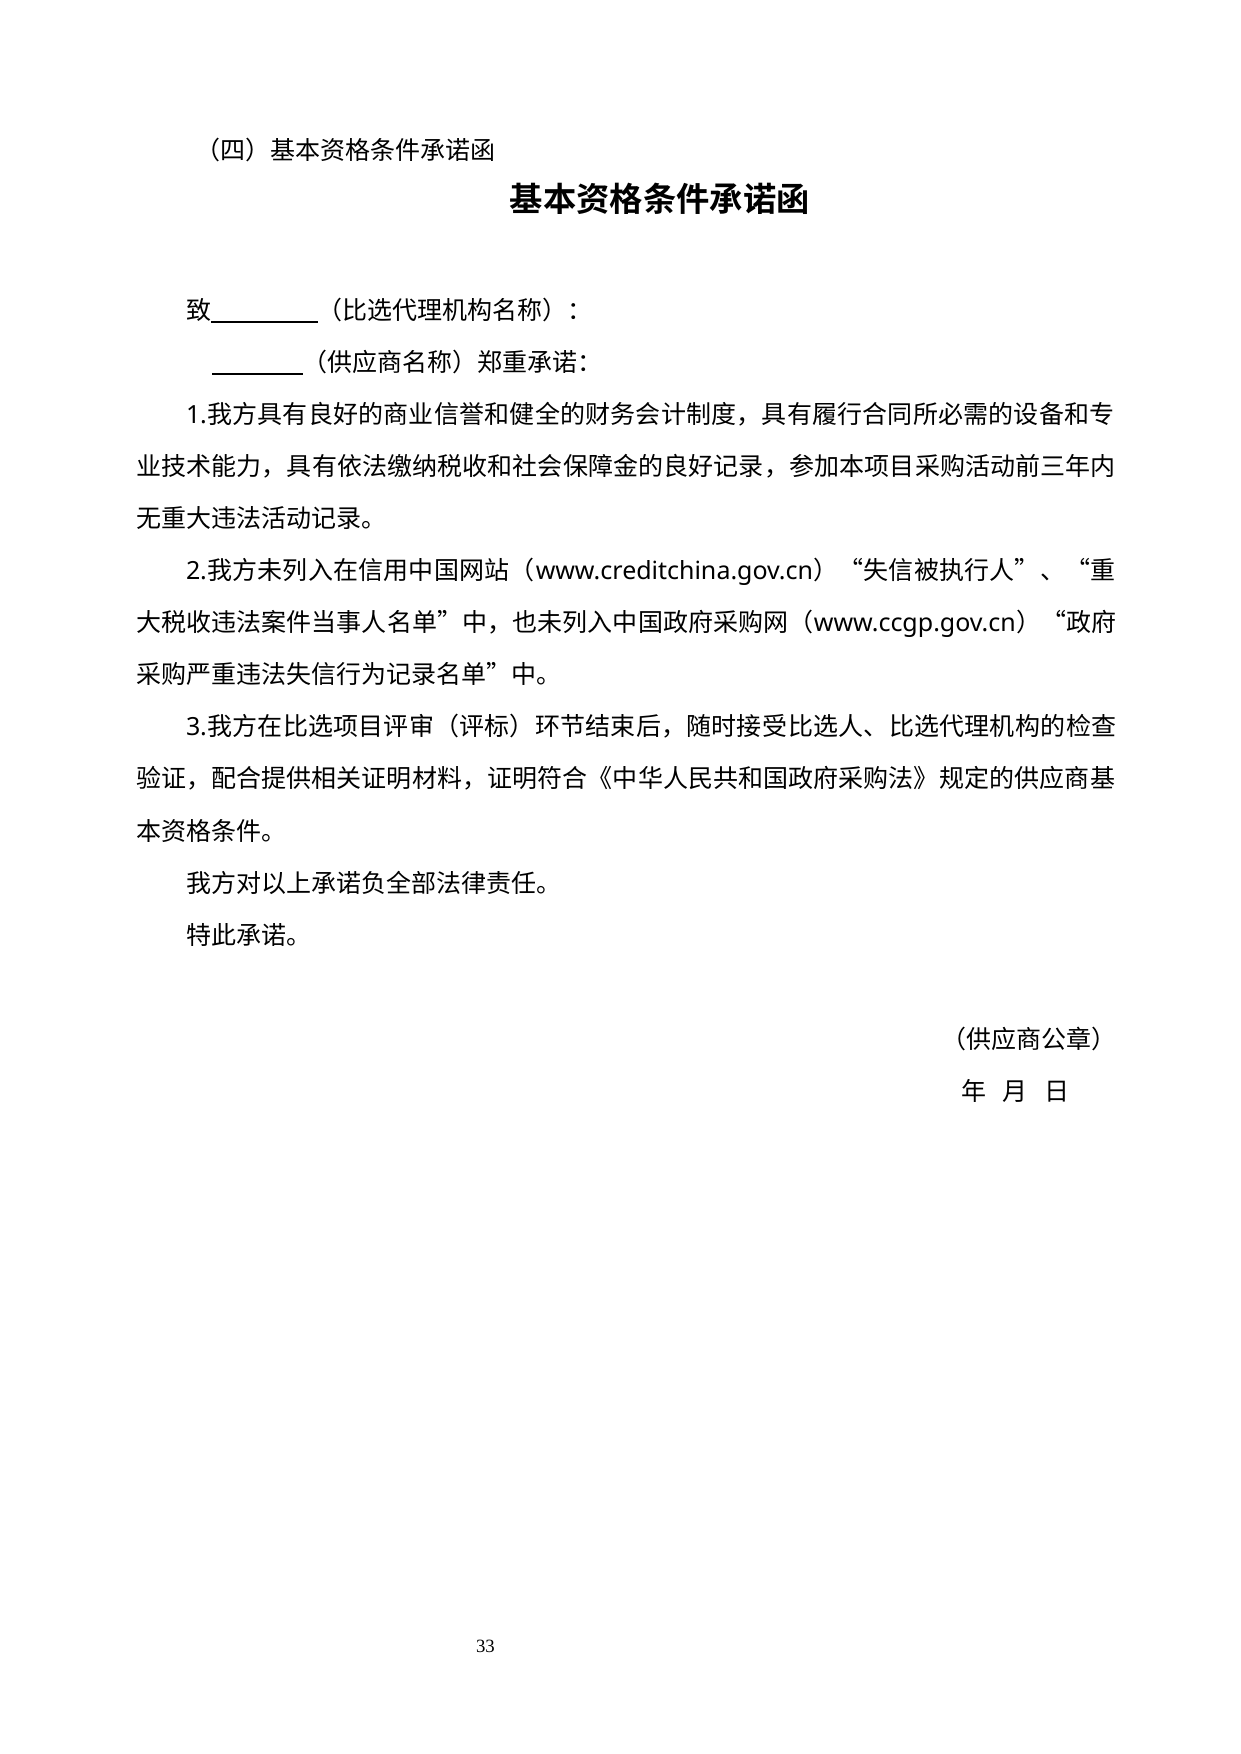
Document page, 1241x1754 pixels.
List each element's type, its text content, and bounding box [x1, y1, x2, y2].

text 年 月 日 [136, 1059, 1116, 1111]
text （四）基本资格条件承诺函 [136, 118, 1116, 170]
text 基本资格条件承诺函 [136, 170, 1116, 222]
text （供应商名称）郑重承诺： [136, 329, 1116, 382]
text 致 （比选代理机构名称）： [136, 277, 1116, 329]
text 1.我方具有良好的商业信誉和健全的财务会计制度，具有履行合同所必需的设备和专业技术能力，具有依法缴纳税收和社会保障金的良好记录，参加本项目采购活动前三年内无重大违法活动记录。 [136, 382, 1116, 538]
text 特此承诺。 [136, 902, 1116, 954]
text （供应商公章） [136, 1007, 1116, 1059]
text 3.我方在比选项目评审（评标）环节结束后，随时接受比选人、比选代理机构的检查验证，配合提供相关证明材料，证明符合《中华人民共和国政府采购法》规定的供应商基本资格条件。 [136, 694, 1116, 850]
text 我方对以上承诺负全部法律责任。 [136, 850, 1116, 902]
text 2.我方未列入在信用中国网站（www.creditchina.gov.cn）“失信被执行人”、“重大税收违法案件当事人名单”中，也未列入中国政府采购网（www.ccgp.gov.cn）“政府采购严重违法失信行为记录名单”中。 [136, 538, 1116, 694]
